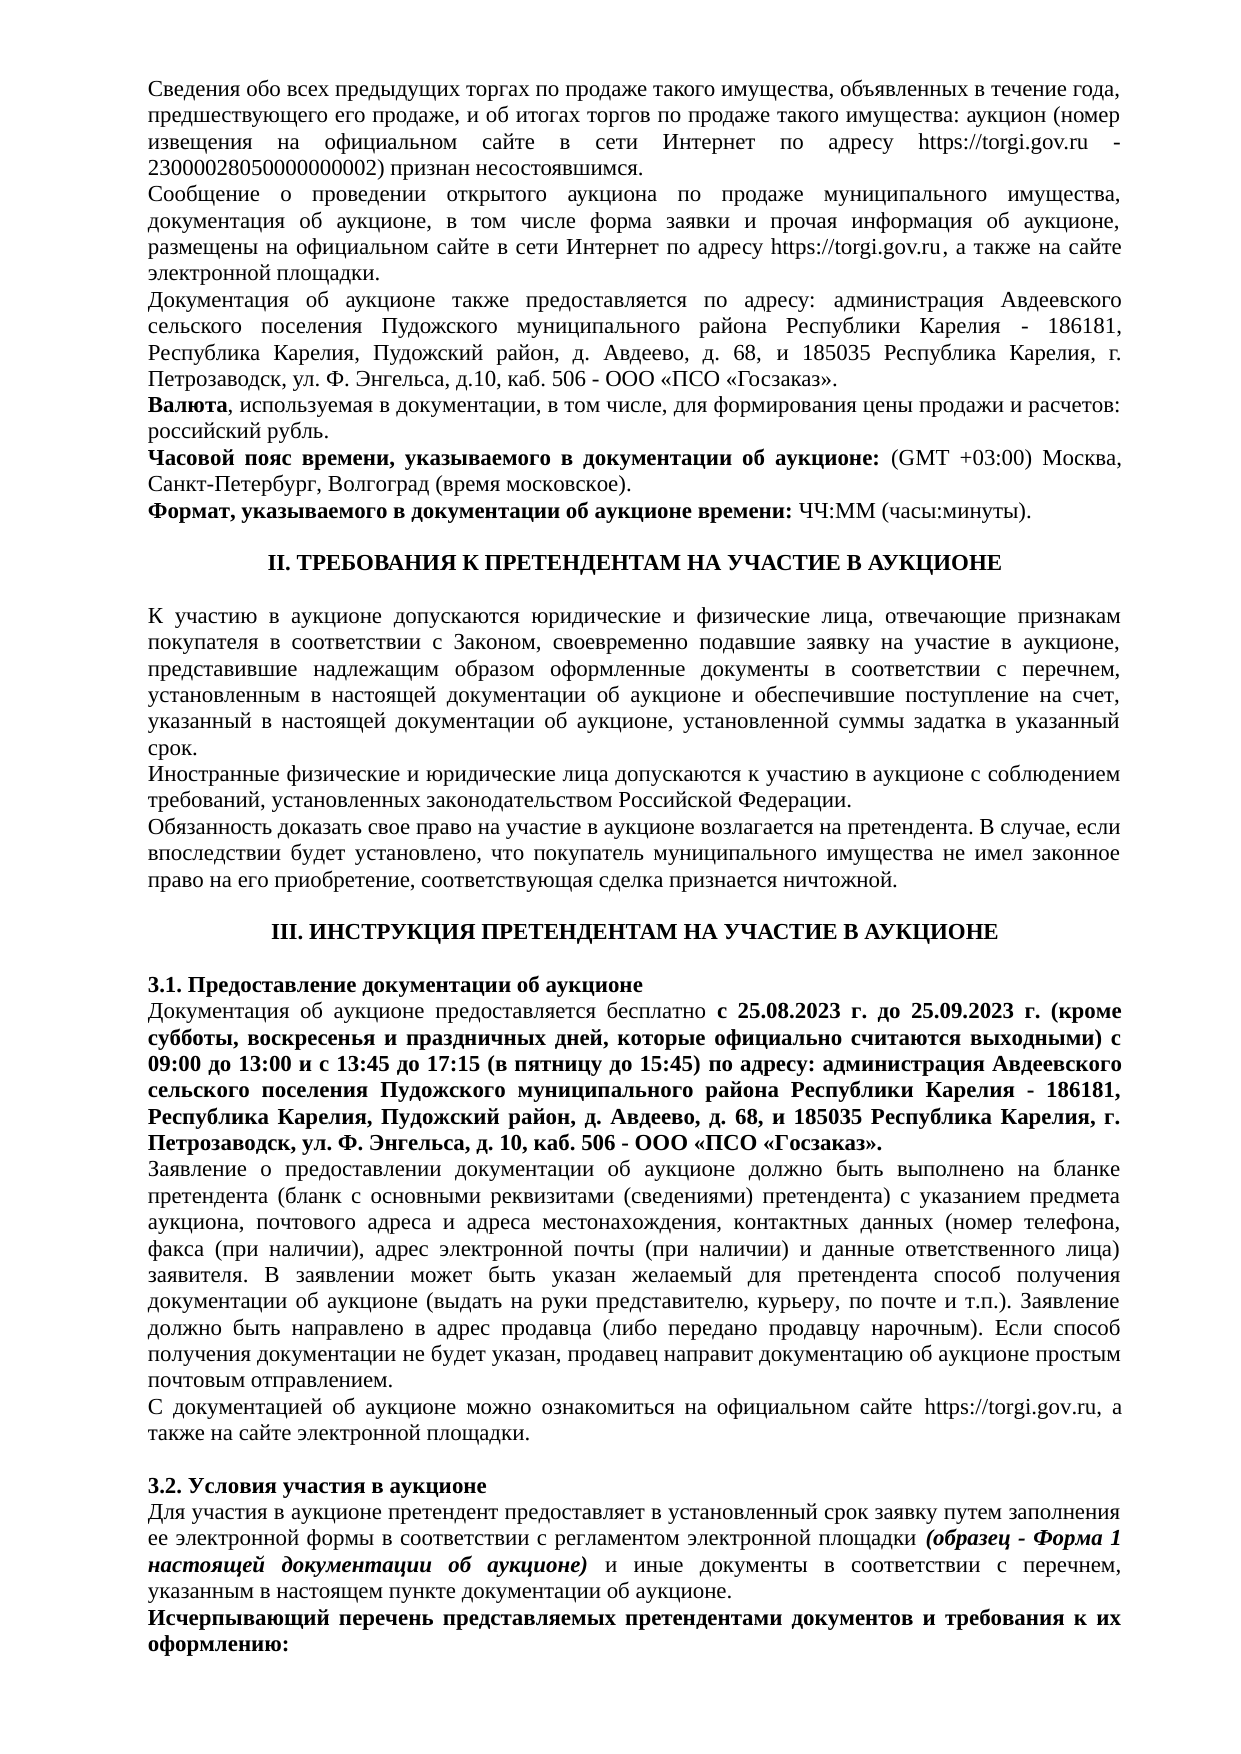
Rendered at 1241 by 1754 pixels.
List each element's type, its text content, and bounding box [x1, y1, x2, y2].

text К участию в аукционе допускаются юридические и физические лица, отвечающие признакам покупателя в соответствии с Законом, своевременно подавшие заявку на участие в аукционе, представившие надлежащим образом оформленные документы в соответствии с перечнем, установленным в настоящей документации об аукционе и обеспечившие поступление на счет, указанный в настоящей документации об аукционе, установленной суммы задатка в указанный срок. [148, 602, 1122, 760]
text С документацией об аукционе можно ознакомиться на официальном сайте https://torgi.gov.ru, а также на сайте электронной площадки. [148, 1393, 1122, 1445]
text Иностранные физические и юридические лица допускаются к участию в аукционе с соблюдением требований, установленных законодательством Российской Федерации. [148, 760, 1122, 813]
text Обязанность доказать свое право на участие в аукционе возлагается на претендента. В случае, если впоследствии будет установлено, что покупатель муниципального имущества не имел законное право на его приобретение, соответствующая сделка признается ничтожной. [148, 813, 1122, 892]
text Сведения обо всех предыдущих торгах по продаже такого имущества, объявленных в течение года, предшествующего его продаже, и об итогах торгов по продаже такого имущества: аукцион (номер извещения на официальном сайте в сети Интернет по адресу https://torgi.gov.ru - 23000028050000000002) признан несостоявшимся. [148, 75, 1122, 180]
text 3.1. Предоставление документации об аукционе [148, 971, 1122, 997]
subtitle III. ИНСТРУКЦИЯ ПРЕТЕНДЕНТАМ НА УЧАСТИЕ В АУКЦИОНЕ [148, 918, 1122, 945]
text Документация об аукционе также предоставляется по адресу: администрация Авдеевского сельского поселения Пудожского муниципального района Республики Карелия - 186181, Республика Карелия, Пудожский район, д. Авдеево, д. 68, и 185035 Республика Карелия, г. Петрозаводск, ул. Ф. Энгельса, д.10, каб. 506 - ООО «ПСО «Госзаказ». [148, 286, 1122, 391]
text Сообщение о проведении открытого аукциона по продаже муниципального имущества, документация об аукционе, в том числе форма заявки и прочая информация об аукционе, размещены на официальном сайте в сети Интернет по адресу https://torgi.gov.ru, а также на сайте электронной площадки. [148, 180, 1122, 286]
text Исчерпывающий перечень представляемых претендентами документов и требования к их оформлению: [148, 1603, 1122, 1656]
text Документация об аукционе предоставляется бесплатно с 25.08.2023 г. до 25.09.2023 г. (кроме субботы, воскресенья и праздничных дней, которые официально считаются выходными) с 09:00 до 13:00 и с 13:45 до 17:15 (в пятницу до 15:45) по адресу: администрация Авдеевского сельского поселения Пудожского муниципального района Республики Карелия - 186181, Республика Карелия, Пудожский район, д. Авдеево, д. 68, и 185035 Республика Карелия, г. Петрозаводск, ул. Ф. Энгельса, д. 10, каб. 506 - ООО «ПСО «Госзаказ». [148, 997, 1122, 1156]
text Формат, указываемого в документации об аукционе времени: ЧЧ:ММ (часы:минуты). [148, 497, 1122, 523]
subtitle II. ТРЕБОВАНИЯ К ПРЕТЕНДЕНТАМ НА УЧАСТИЕ В АУКЦИОНЕ [148, 549, 1122, 576]
text Часовой пояс времени, указываемого в документации об аукционе: (GMT +03:00) Москва, Санкт-Петербург, Волгоград (время московское). [148, 444, 1122, 497]
text Заявление о предоставлении документации об аукционе должно быть выполнено на бланке претендента (бланк с основными реквизитами (сведениями) претендента) с указанием предмета аукциона, почтового адреса и адреса местонахождения, контактных данных (номер телефона, факса (при наличии), адрес электронной почты (при наличии) и данные ответственного лица) заявителя. В заявлении может быть указан желаемый для претендента способ получения документации об аукционе (выдать на руки представителю, курьеру, по почте и т.п.). Заявление должно быть направлено в адрес продавца (либо передано продавцу нарочным). Если способ получения документации не будет указан, продавец направит документацию об аукционе простым почтовым отправлением. [148, 1156, 1122, 1393]
text Для участия в аукционе претендент предоставляет в установленный срок заявку путем заполнения ее электронной формы в соответствии с регламентом электронной площадки (образец - Форма 1 настоящей документации об аукционе) и иные документы в соответствии с перечнем, указанным в настоящем пункте документации об аукционе. [148, 1498, 1122, 1603]
text 3.2. Условия участия в аукционе [148, 1472, 1122, 1498]
text Валюта, используемая в документации, в том числе, для формирования цены продажи и расчетов: российский рубль. [148, 391, 1122, 444]
